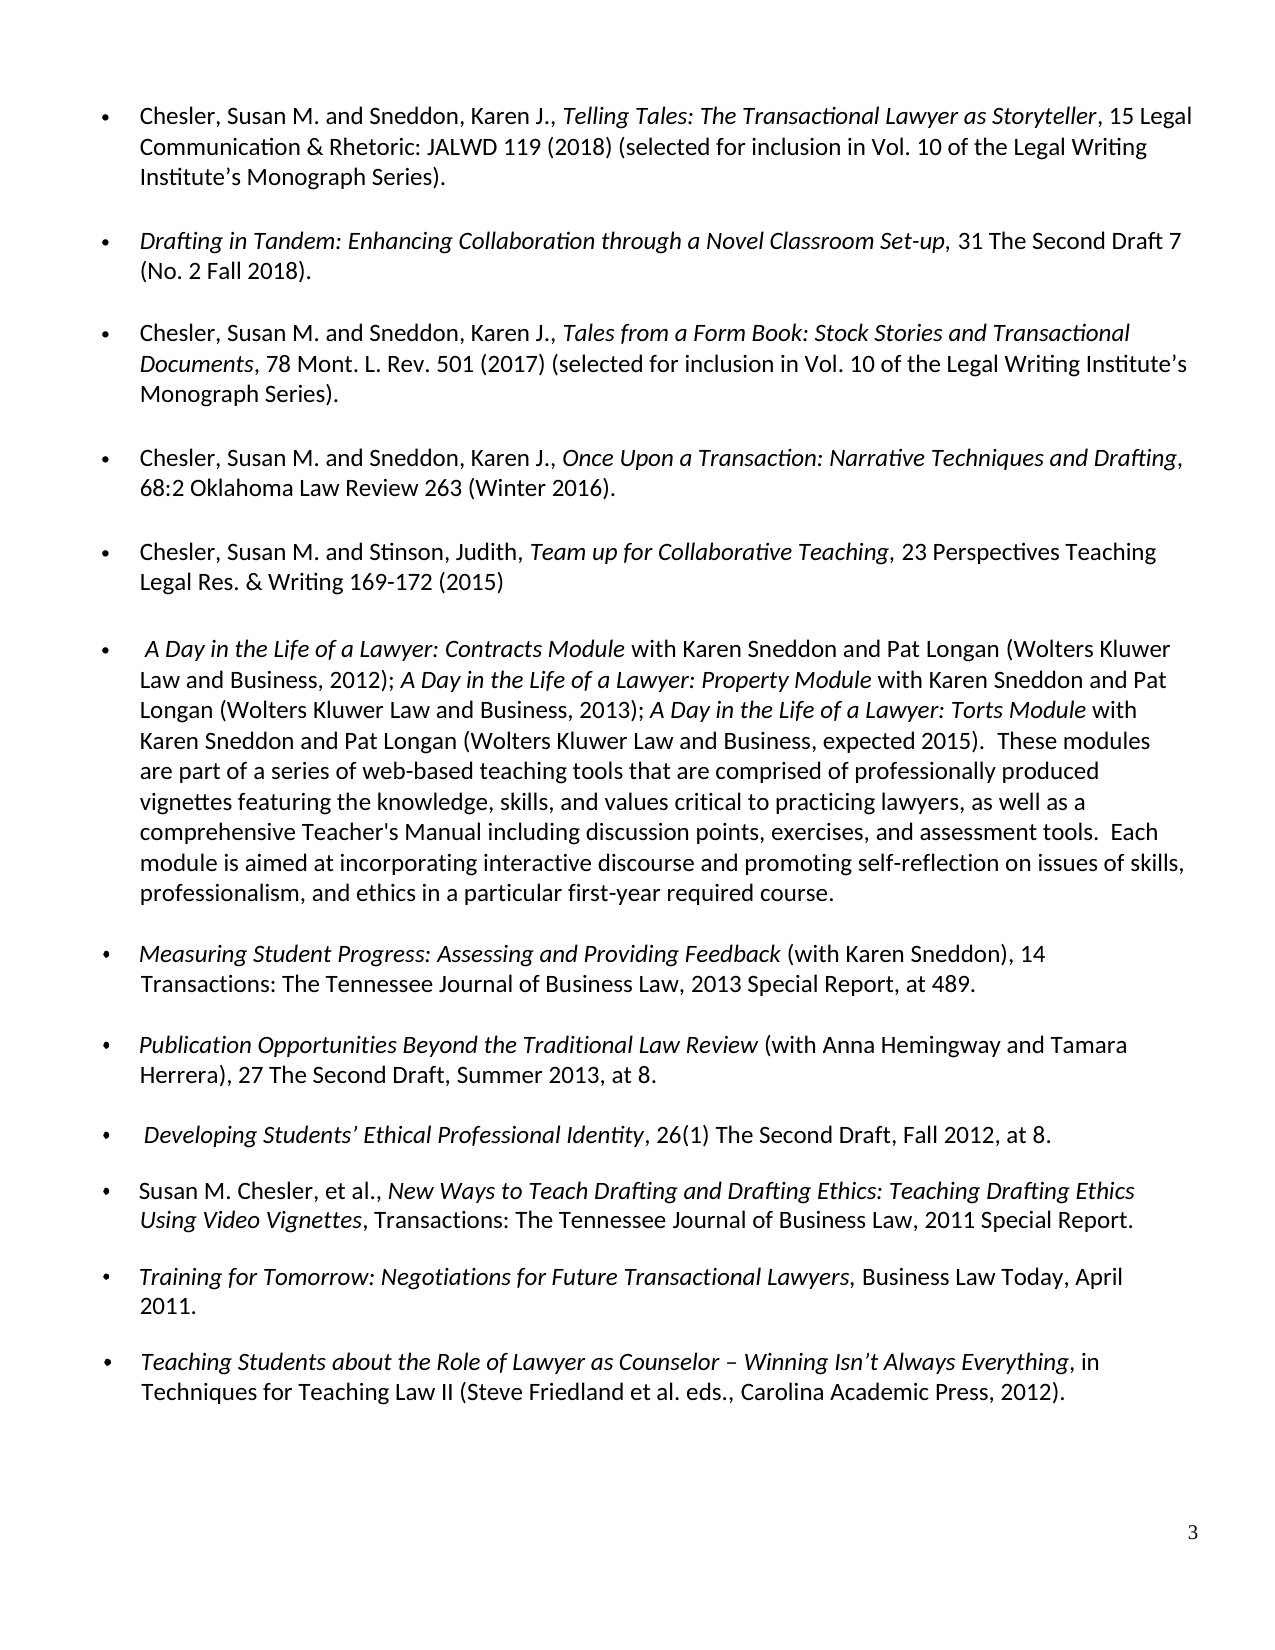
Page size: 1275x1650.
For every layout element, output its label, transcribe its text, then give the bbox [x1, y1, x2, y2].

picture [102, 1264, 118, 1285]
text Using Video Vignettes, Transactions: The Tennessee Journal of Business Law, 2011 Special Report. [139, 1206, 1212, 1235]
text Training for Tomorrow: Negotiations for Future Transactional Lawyers, Business Law Today, April [102, 1261, 1212, 1291]
list Chesler, Susan M. and Sneddon, Karen J., Tales from a Form Book: Stock Stories and Transactional Documents, 78 Mont. L. Rev. 501 (2017) (selected for inclusion in Vol. 10 of the Legal Writing Institute’s Monograph Series). [102, 317, 1197, 409]
list A Day in the Life of a Lawyer: Contracts Module with Karen Sneddon and Pat Longan (Wolters Kluwer Law and Business, 2012); A Day in the Life of a Lawyer: Property Module with Karen Sneddon and Pat Longan (Wolters Kluwer Law and Business, 2013); A Day in the Life of a Lawyer: Torts Module with Karen Sneddon and Pat Longan (Wolters Kluwer Law and Business, expected 2015). These modules are part of a series of web-based teaching tools that are comprised of professionally produced vignettes featuring the knowledge, skills, and values critical to practicing lawyers, as well as a comprehensive Teacher's Manual including discussion points, exercises, and assessment tools. Each module is aimed at incorporating interactive discourse and promoting self-reflection on issues of skills, professionalism, and ethics in a particular first-year required course. [102, 633, 1188, 908]
text Publication Opportunities Beyond the Traditional Law Review (with Anna Hemingway and Tamara [102, 1029, 1212, 1060]
list Chesler, Susan M. and Sneddon, Karen J., Once Upon a Transaction: Narrative Techniques and Drafting, 68:2 Oklahoma Law Review 263 (Winter 2016). [102, 442, 1197, 503]
text Susan M. Chesler, et al., New Ways to Teach Drafting and Drafting Ethics: Teaching Drafting Ethics [102, 1175, 1212, 1206]
text Measuring Student Progress: Assessing and Providing Feedback (with Karen Sneddon), 14 [102, 938, 1212, 969]
text Techniques for Teaching Law II (Steve Friedland et al. eds., Carolina Academic Press, 2012). [112, 1377, 1095, 1406]
text Teaching Students about the Role of Lawyer as Counselor – Winning Isn’t Always Everything, in [74, 1346, 1130, 1377]
list Chesler, Susan M. and Stinson, Judith, Team up for Collaborative Teaching, 23 Perspectives Teaching Legal Res. & Writing 169-172 (2015) [102, 536, 1197, 597]
picture [102, 942, 118, 963]
text Transactions: The Tennessee Journal of Business Law, 2013 Special Report, at 489. [141, 969, 1212, 998]
picture [103, 1349, 120, 1371]
text Developing Students’ Ethical Professional Identity, 26(1) The Second Draft, Fall 2012, at 8. [102, 1120, 1212, 1149]
list Drafting in Tandem: Enhancing Collaboration through a Novel Classroom Set-up, 31 The Second Draft 7 (No. 2 Fall 2018). [102, 225, 1197, 286]
picture [102, 1178, 118, 1200]
picture [102, 1032, 118, 1054]
text Herrera), 27 The Second Draft, Summer 2013, at 8. [139, 1060, 1212, 1089]
picture [102, 1122, 118, 1144]
text 2011. [139, 1291, 1212, 1320]
